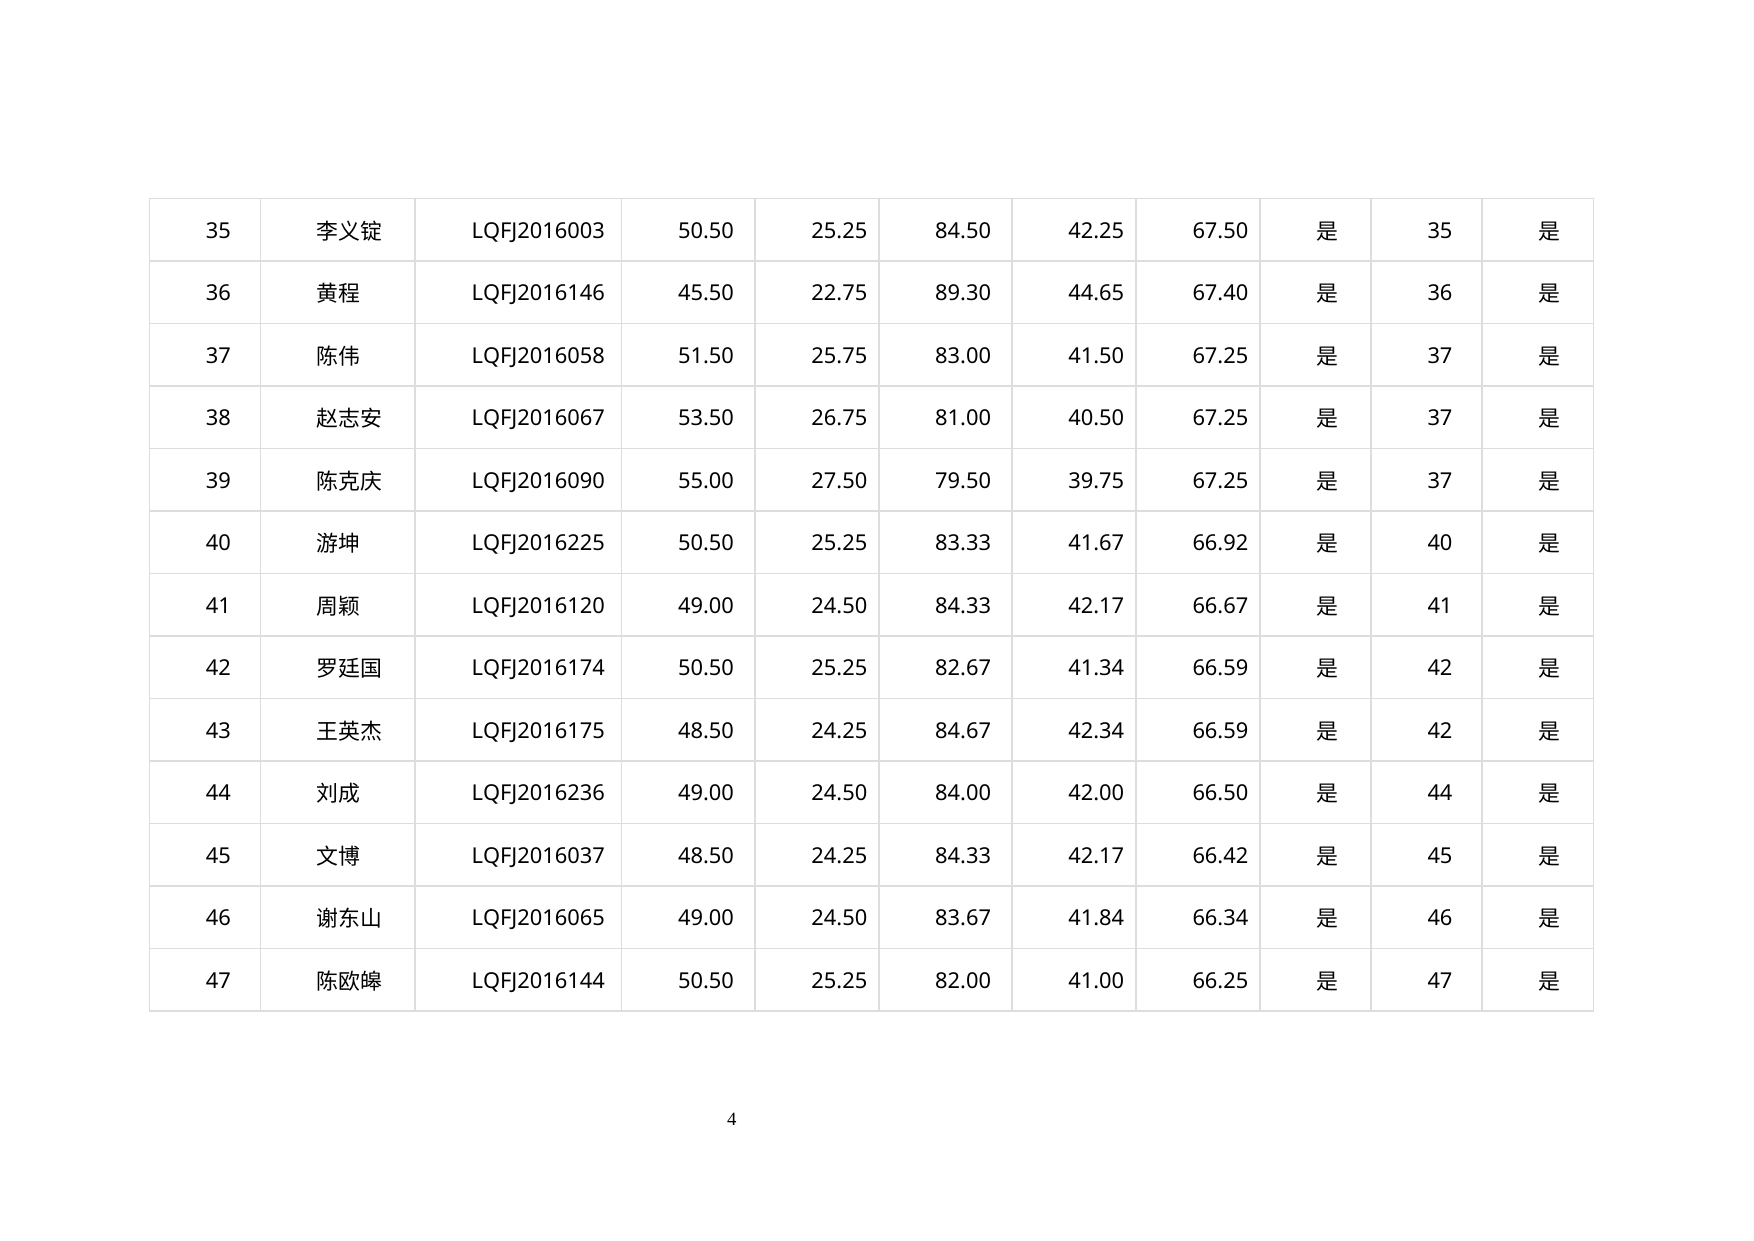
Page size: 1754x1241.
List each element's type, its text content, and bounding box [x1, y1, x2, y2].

table_cell 42.00 [1013, 762, 1135, 823]
table_cell 35 [1372, 199, 1481, 260]
table_cell 37 [1372, 449, 1481, 510]
table_cell 李义锭 [261, 199, 414, 260]
table_cell 41.00 [1013, 949, 1135, 1010]
table_cell 45.50 [622, 262, 754, 323]
table_cell 是 [1483, 887, 1593, 948]
table_cell 45 [150, 824, 260, 885]
table_cell 66.92 [1137, 512, 1259, 573]
table_cell 67.25 [1137, 449, 1259, 510]
table_cell 66.42 [1137, 824, 1259, 885]
table_cell 40 [150, 512, 260, 573]
table_cell LQFJ2016175 [416, 699, 621, 760]
table_cell 是 [1483, 324, 1593, 385]
table_cell 42 [1372, 637, 1481, 698]
table_cell 24.50 [756, 762, 878, 823]
table_cell 游坤 [261, 512, 414, 573]
table_cell 41.34 [1013, 637, 1135, 698]
table_cell 46 [1372, 887, 1481, 948]
table_cell 42.17 [1013, 824, 1135, 885]
table_cell 赵志安 [261, 387, 414, 448]
table_cell 44 [1372, 762, 1481, 823]
table_cell 35 [150, 199, 260, 260]
table_cell 王英杰 [261, 699, 414, 760]
table_cell 84.00 [880, 762, 1011, 823]
table_cell 41.50 [1013, 324, 1135, 385]
table_cell 82.67 [880, 637, 1011, 698]
table_cell 44.65 [1013, 262, 1135, 323]
table_cell 是 [1261, 199, 1370, 260]
table_cell 45 [1372, 824, 1481, 885]
table_cell 是 [1261, 449, 1370, 510]
table_cell LQFJ2016146 [416, 262, 621, 323]
table_cell 40.50 [1013, 387, 1135, 448]
table_cell 89.30 [880, 262, 1011, 323]
table_cell LQFJ2016236 [416, 762, 621, 823]
table_cell 是 [1483, 762, 1593, 823]
table_cell 49.00 [622, 762, 754, 823]
table_cell 48.50 [622, 699, 754, 760]
table_cell 25.25 [756, 199, 878, 260]
table_cell 是 [1483, 387, 1593, 448]
table_cell 25.25 [756, 637, 878, 698]
table_cell 41 [150, 574, 260, 635]
table_cell 是 [1261, 262, 1370, 323]
table_cell 黄程 [261, 262, 414, 323]
table_cell 46 [150, 887, 260, 948]
table_cell 50.50 [622, 512, 754, 573]
table_cell 67.50 [1137, 199, 1259, 260]
table_cell 41.67 [1013, 512, 1135, 573]
table_cell LQFJ2016090 [416, 449, 621, 510]
table_cell 文博 [261, 824, 414, 885]
table_cell 42 [150, 637, 260, 698]
table_cell 43 [150, 699, 260, 760]
table_cell 是 [1261, 699, 1370, 760]
table_cell 47 [1372, 949, 1481, 1010]
table_cell 24.25 [756, 699, 878, 760]
table_cell LQFJ2016003 [416, 199, 621, 260]
table_cell 是 [1483, 574, 1593, 635]
table_cell 24.25 [756, 824, 878, 885]
table_cell 81.00 [880, 387, 1011, 448]
table_cell LQFJ2016058 [416, 324, 621, 385]
table_cell 37 [1372, 324, 1481, 385]
table_cell 49.00 [622, 574, 754, 635]
table_cell 是 [1261, 824, 1370, 885]
table_cell 是 [1483, 699, 1593, 760]
table_cell 67.40 [1137, 262, 1259, 323]
table_cell 38 [150, 387, 260, 448]
table_cell 39.75 [1013, 449, 1135, 510]
table_cell 37 [150, 324, 260, 385]
table_cell 是 [1261, 762, 1370, 823]
table_cell 36 [1372, 262, 1481, 323]
table_cell 41.84 [1013, 887, 1135, 948]
table_cell 66.34 [1137, 887, 1259, 948]
table_cell LQFJ2016067 [416, 387, 621, 448]
table_cell 41 [1372, 574, 1481, 635]
table_cell 陈欧皞 [261, 949, 414, 1010]
table_cell 50.50 [622, 637, 754, 698]
table_cell 42.25 [1013, 199, 1135, 260]
table_cell 25.25 [756, 949, 878, 1010]
table_cell 22.75 [756, 262, 878, 323]
table_cell 25.25 [756, 512, 878, 573]
table_cell 79.50 [880, 449, 1011, 510]
table_cell 是 [1261, 574, 1370, 635]
table_cell 42 [1372, 699, 1481, 760]
table_cell 26.75 [756, 387, 878, 448]
table_cell 50.50 [622, 949, 754, 1010]
table_cell 是 [1261, 512, 1370, 573]
table_cell 83.00 [880, 324, 1011, 385]
table_cell 37 [1372, 387, 1481, 448]
table_cell 39 [150, 449, 260, 510]
table_cell LQFJ2016174 [416, 637, 621, 698]
table_cell 42.34 [1013, 699, 1135, 760]
table_cell 36 [150, 262, 260, 323]
table_cell 82.00 [880, 949, 1011, 1010]
table_cell 陈克庆 [261, 449, 414, 510]
table_cell 83.33 [880, 512, 1011, 573]
table_cell 44 [150, 762, 260, 823]
table_cell 40 [1372, 512, 1481, 573]
table_cell 刘成 [261, 762, 414, 823]
table_cell 83.67 [880, 887, 1011, 948]
table_cell 51.50 [622, 324, 754, 385]
table_cell 谢东山 [261, 887, 414, 948]
table_cell LQFJ2016037 [416, 824, 621, 885]
table_cell 是 [1261, 637, 1370, 698]
table_cell 84.50 [880, 199, 1011, 260]
table_cell 是 [1261, 324, 1370, 385]
table_cell 是 [1483, 512, 1593, 573]
table_cell 66.67 [1137, 574, 1259, 635]
table_cell 50.50 [622, 199, 754, 260]
table_cell 陈伟 [261, 324, 414, 385]
table_cell LQFJ2016065 [416, 887, 621, 948]
table_cell 66.50 [1137, 762, 1259, 823]
table_cell 是 [1483, 949, 1593, 1010]
table_cell LQFJ2016144 [416, 949, 621, 1010]
table_cell 27.50 [756, 449, 878, 510]
table_cell 周颖 [261, 574, 414, 635]
table_cell 47 [150, 949, 260, 1010]
table_cell 66.59 [1137, 699, 1259, 760]
table_cell 67.25 [1137, 324, 1259, 385]
table_cell 是 [1483, 824, 1593, 885]
table_cell 49.00 [622, 887, 754, 948]
table_cell 24.50 [756, 887, 878, 948]
table_cell 是 [1261, 387, 1370, 448]
table_cell 84.33 [880, 824, 1011, 885]
table_cell 66.25 [1137, 949, 1259, 1010]
table_cell 66.59 [1137, 637, 1259, 698]
table_cell LQFJ2016120 [416, 574, 621, 635]
table_cell 84.67 [880, 699, 1011, 760]
table_cell 24.50 [756, 574, 878, 635]
table_cell 84.33 [880, 574, 1011, 635]
table_cell 是 [1261, 949, 1370, 1010]
table_cell 罗廷国 [261, 637, 414, 698]
table_cell 是 [1483, 262, 1593, 323]
table_cell LQFJ2016225 [416, 512, 621, 573]
table_cell 53.50 [622, 387, 754, 448]
table_cell 是 [1483, 199, 1593, 260]
table_cell 48.50 [622, 824, 754, 885]
table_cell 67.25 [1137, 387, 1259, 448]
table_cell 是 [1483, 637, 1593, 698]
table_cell 是 [1261, 887, 1370, 948]
table_cell 是 [1483, 449, 1593, 510]
table_cell 42.17 [1013, 574, 1135, 635]
table_cell 25.75 [756, 324, 878, 385]
table_cell 55.00 [622, 449, 754, 510]
